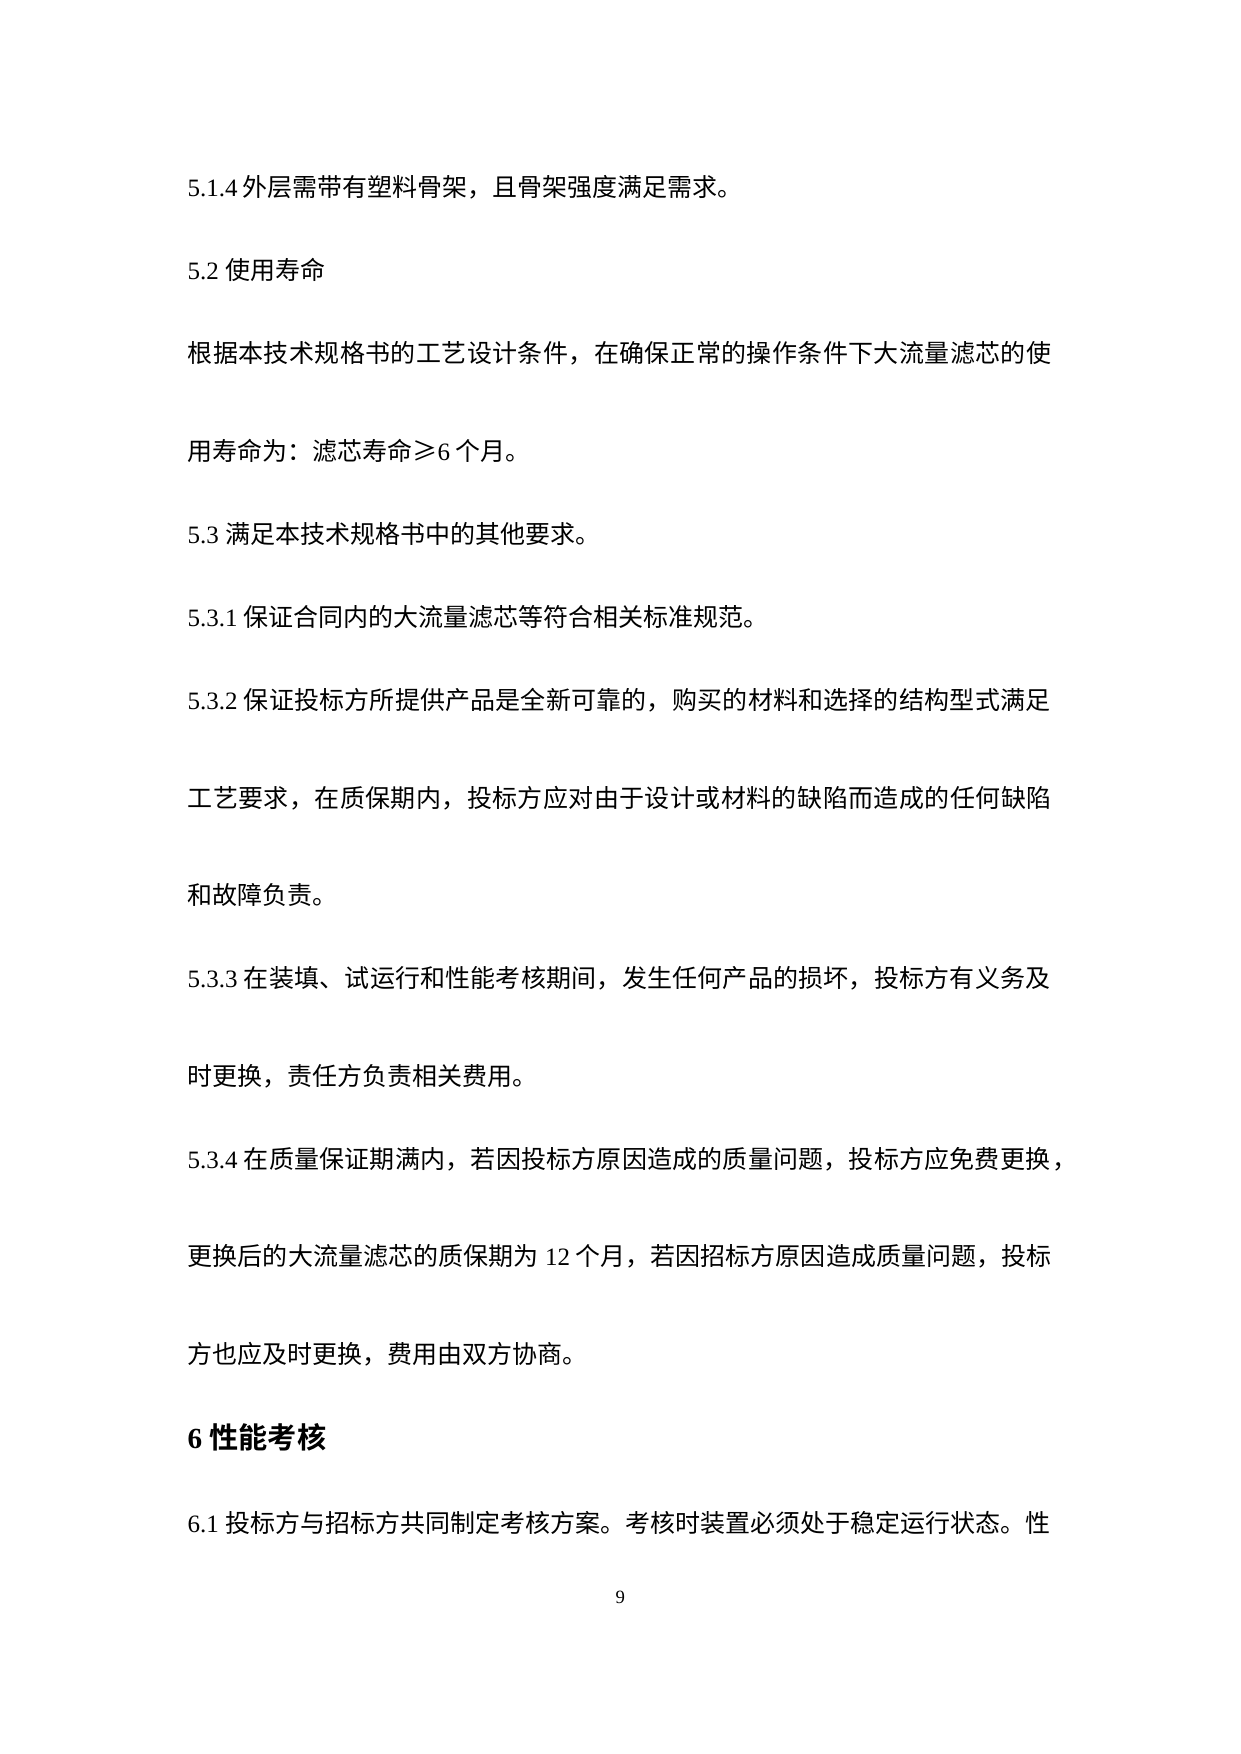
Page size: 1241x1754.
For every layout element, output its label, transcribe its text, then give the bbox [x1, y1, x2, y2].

subtitle 6 性能考核 [187, 1403, 1053, 1468]
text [187, 1489, 1053, 1554]
text 5.3 满足本技术规格书中的其他要求。 [187, 500, 1053, 565]
text 5.1.4外层需带有塑料骨架，且骨架强度满足需求。 [187, 153, 1053, 218]
text 5.3.3 在装填、试运行和性能考核期间，发生任何产品的损坏，投标方有义务及时更换，责任方负责相关费用。 [187, 944, 1053, 1107]
text 5.3.2 保证投标方所提供产品是全新可靠的，购买的材料和选择的结构型式满足工艺要求，在质保期内，投标方应对由于设计或材料的缺陷而造成的任何缺陷和故障负责。 [187, 666, 1053, 926]
text 5.3.1 保证合同内的大流量滤芯等符合相关标准规范。 [187, 583, 1053, 648]
text 根据本技术规格书的工艺设计条件，在确保正常的操作条件下大流量滤芯的使用寿命为：滤芯寿命≥6个月。 [187, 319, 1053, 482]
text 5.2 使用寿命 [187, 236, 1053, 301]
text 5.3.4 在质量保证期满内，若因投标方原因造成的质量问题，投标方应免费更换，更换后的大流量滤芯的质保期为12个月，若因招标方原因造成质量问题，投标方也应及时更换，费用由双方协商。 [187, 1125, 1053, 1385]
